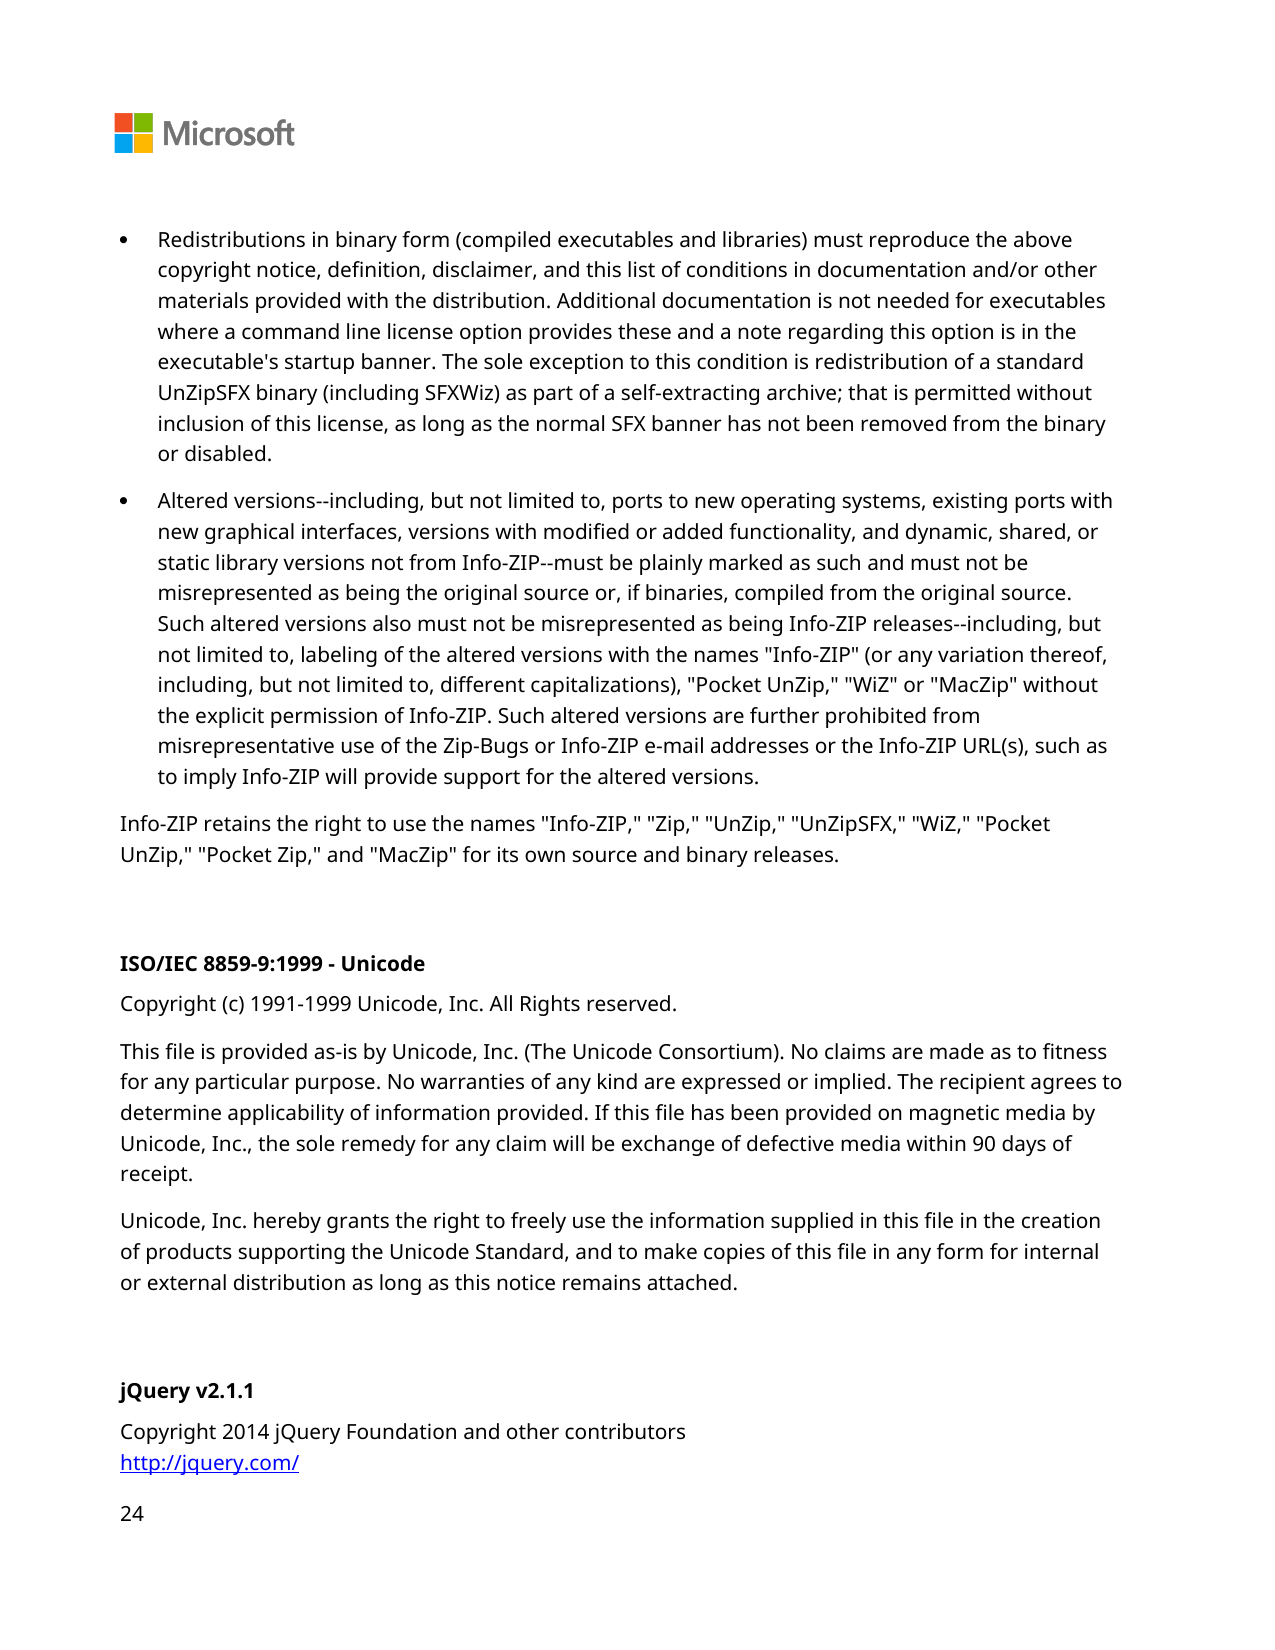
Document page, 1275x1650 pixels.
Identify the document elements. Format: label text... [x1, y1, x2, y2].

text Copyright 2014 jQuery Foundation and other contributors http://jquery.com/ [120, 1417, 1125, 1476]
text Unicode, Inc. hereby grants the right to freely use the information supplied in this file in the creation of products supporting the Unicode Standard, and to make copies of this file in any form for internal or external distribution as long as this notice remains attached. [120, 1207, 1125, 1296]
picture [114, 113, 295, 153]
text Info-ZIP retains the right to use the names "Info-ZIP," "Zip," "UnZip," "UnZipSFX," "WiZ," "Pocket UnZip," "Pocket Zip," and "MacZip" for its own source and binary releases. [120, 809, 1125, 869]
text This file is provided as-is by Unicode, Inc. (The Unicode Consortium). No claims are made as to fitness for any particular purpose. No warranties of any kind are expressed or implied. The recipient agrees to determine applicability of information provided. If this file has been provided on magnetic media by Unicode, Inc., the sole remedy for any claim will be exchange of defective media within 90 days of receipt. [120, 1037, 1125, 1188]
subtitle ISO/IEC 8859-9:1999 - Unicode [120, 946, 1125, 977]
list Redistributions in binary form (compiled executables and libraries) must reproduce the above copyright notice, definition, disclaimer, and this list of conditions in documentation and/or other materials provided with the distribution. Additional documentation is not needed for executables where a command line license option provides these and a note regarding this option is in the executable's startup banner. The sole exception to this condition is redistribution of a standard UnZipSFX binary (including SFXWiz) as part of a self-extracting archive; that is permitted without inclusion of this license, as long as the normal SFX banner has not been removed from the binary or disabled. [120, 225, 1125, 468]
list Altered versions--including, but not limited to, ports to new operating systems, existing ports with new graphical interfaces, versions with modified or added functionality, and dynamic, shared, or static library versions not from Info-ZIP--must be plainly marked as such and must not be misrepresented as being the original source or, if binaries, compiled from the original source. Such altered versions also must not be misrepresented as being Info-ZIP releases--including, but not limited to, labeling of the altered versions with the names "Info-ZIP" (or any variation thereof, including, but not limited to, different capitalizations), "Pocket UnZip," "WiZ" or "MacZip" without the explicit permission of Info-ZIP. Such altered versions are further prohibited from misrepresentative use of the Zip-Bugs or Info-ZIP e-mail addresses or the Info-ZIP URL(s), such as to imply Info-ZIP will provide support for the altered versions. [120, 487, 1125, 791]
subtitle jQuery v2.1.1 [120, 1373, 1125, 1405]
text Copyright (c) 1991-1999 Unicode, Inc. All Rights reserved. [120, 989, 1125, 1018]
